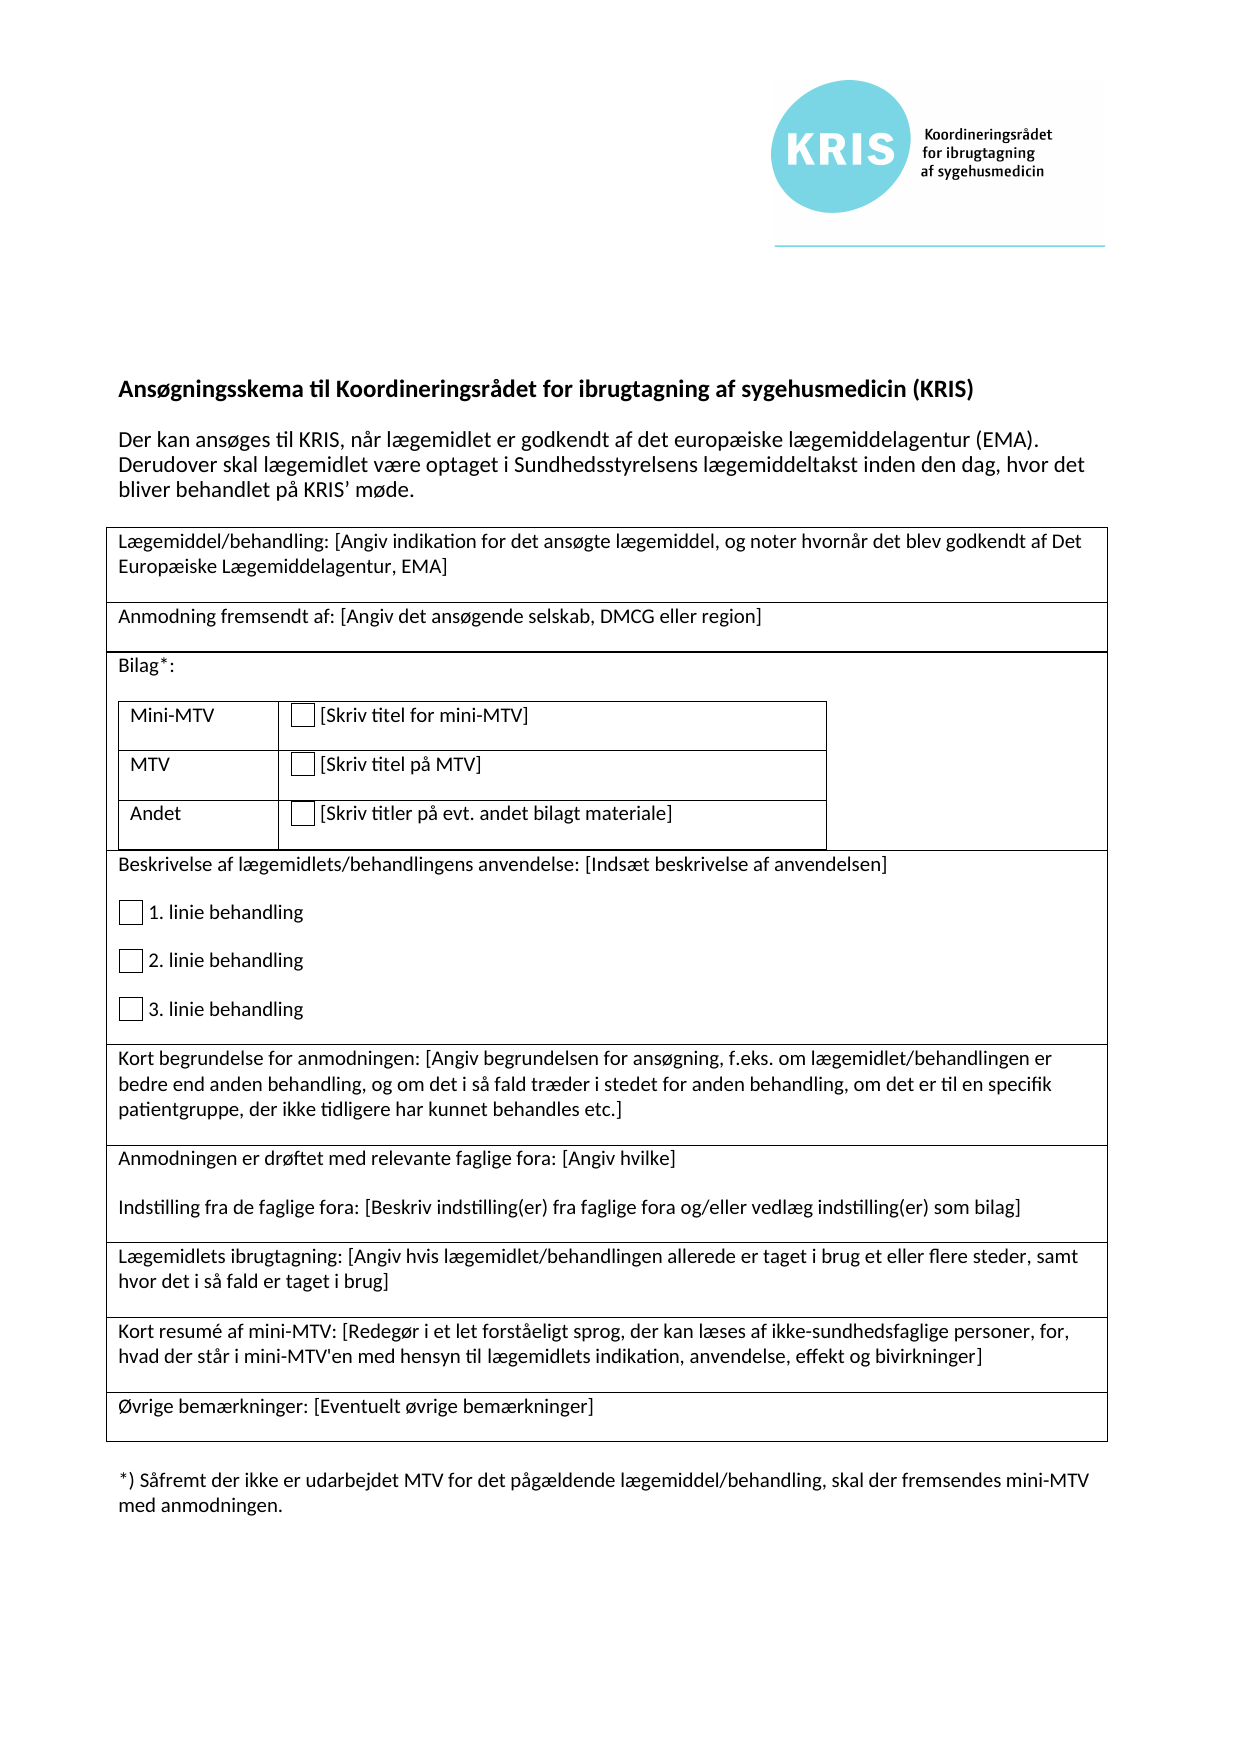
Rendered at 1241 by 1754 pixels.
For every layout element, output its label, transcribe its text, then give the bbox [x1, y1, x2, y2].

table_cell Øvrige bemærkninger: [Eventuelt øvrige bemærkninger] [107, 1393, 1107, 1441]
table_cell Bilag*: [107, 653, 1107, 850]
text *) Såfremt der ikke er udarbejdet MTV for det pågældende lægemiddel/behandling, skal der fremsendes mini-MTV med anmodningen. [118, 1467, 1122, 1517]
table_header Lægemiddel/behandling: [Angiv indikation for det ansøgte lægemiddel, og noter hvornår det blev godkendt af Det Europæiske Lægemiddelagentur, EMA] [107, 528, 1107, 602]
table_cell Kort resumé af mini-MTV: [Redegør i et let forståeligt sprog, der kan læses af ikke-sundhedsfaglige personer, for, hvad der står i mini-MTV'en med hensyn til lægemidlets indikation, anvendelse, effekt og bivirkninger] [107, 1318, 1107, 1392]
table_cell Lægemidlets ibrugtagning: [Angiv hvis lægemidlet/behandlingen allerede er taget i brug et eller flere steder, samt hvor det i så fald er taget i brug] [107, 1243, 1107, 1317]
table_cell Anmodning fremsendt af: [Angiv det ansøgende selskab, DMCG eller region] [107, 603, 1107, 651]
picture [771, 80, 1106, 247]
table_cell Kort begrundelse for anmodningen: [Angiv begrundelsen for ansøgning, f.eks. om lægemidlet/behandlingen er bedre end anden behandling, og om det i så fald træder i stedet for anden behandling, om det er til en specifik patientgruppe, der ikke tidligere har kunnet behandles etc.] [107, 1045, 1107, 1144]
table_cell Anmodningen er drøftet med relevante faglige fora: [Angiv hvilke] Indstilling fra de faglige fora: [Beskriv indstilling(er) fra faglige fora og/eller vedlæg indstilling(er) som bilag] [107, 1146, 1107, 1242]
text Der kan ansøges til KRIS, når lægemidlet er godkendt af det europæiske lægemiddelagentur (EMA). Derudover skal lægemidlet være optaget i Sundhedsstyrelsens lægemiddeltakst inden den dag, hvor det bliver behandlet på KRIS’ møde. [118, 427, 1122, 502]
text Ansøgningsskema til Koordineringsrådet for ibrugtagning af sygehusmedicin (KRIS) [118, 377, 1122, 402]
table_cell Beskrivelse af lægemidlets/behandlingens anvendelse: [Indsæt beskrivelse af anvendelsen] 1. linie behandling 2. linie behandling 3. linie behandling [107, 851, 1107, 1044]
